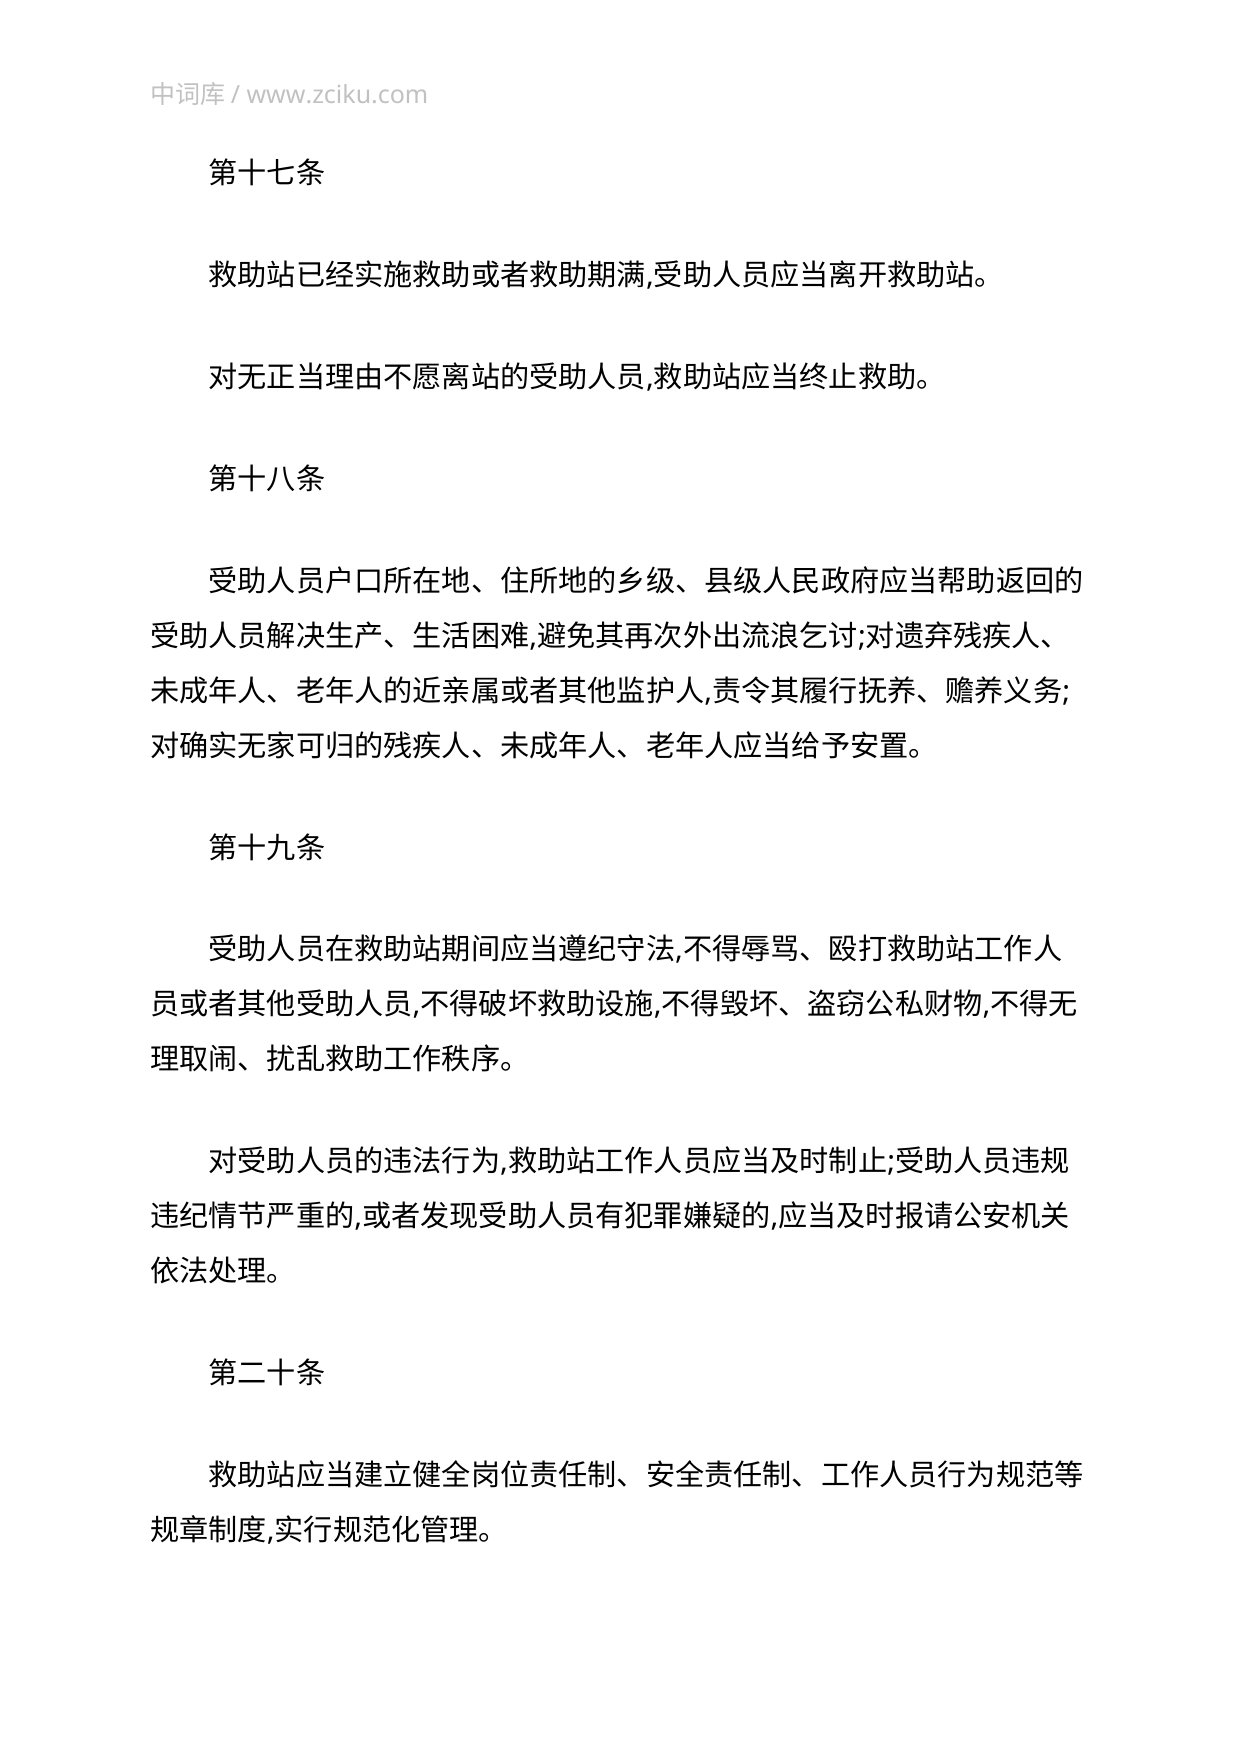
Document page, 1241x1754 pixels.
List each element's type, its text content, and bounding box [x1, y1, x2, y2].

text 第十九条 [150, 824, 1090, 866]
text 受助人员户口所在地、住所地的乡级、县级人民政府应当帮助返回的受助人员解决生产、生活困难,避免其再次外出流浪乞讨;对遗弃残疾人、未成年人、老年人的近亲属或者其他监护人,责令其履行抚养、赡养义务;对确实无家可归的残疾人、未成年人、老年人应当给予安置。 [150, 557, 1090, 765]
text 第二十条 [150, 1349, 1090, 1392]
text 救助站应当建立健全岗位责任制、安全责任制、工作人员行为规范等规章制度,实行规范化管理。 [150, 1451, 1090, 1548]
text 第十八条 [150, 456, 1090, 498]
text 对受助人员的违法行为,救助站工作人员应当及时制止;受助人员违规违纪情节严重的,或者发现受助人员有犯罪嫌疑的,应当及时报请公安机关依法处理。 [150, 1138, 1090, 1290]
text 救助站已经实施救助或者救助期满,受助人员应当离开救助站。 [150, 252, 1090, 294]
text 第十七条 [150, 150, 1090, 192]
text 对无正当理由不愿离站的受助人员,救助站应当终止救助。 [150, 354, 1090, 396]
text 受助人员在救助站期间应当遵纪守法,不得辱骂、殴打救助站工作人员或者其他受助人员,不得破坏救助设施,不得毁坏、盗窃公私财物,不得无理取闹、扰乱救助工作秩序。 [150, 926, 1090, 1078]
